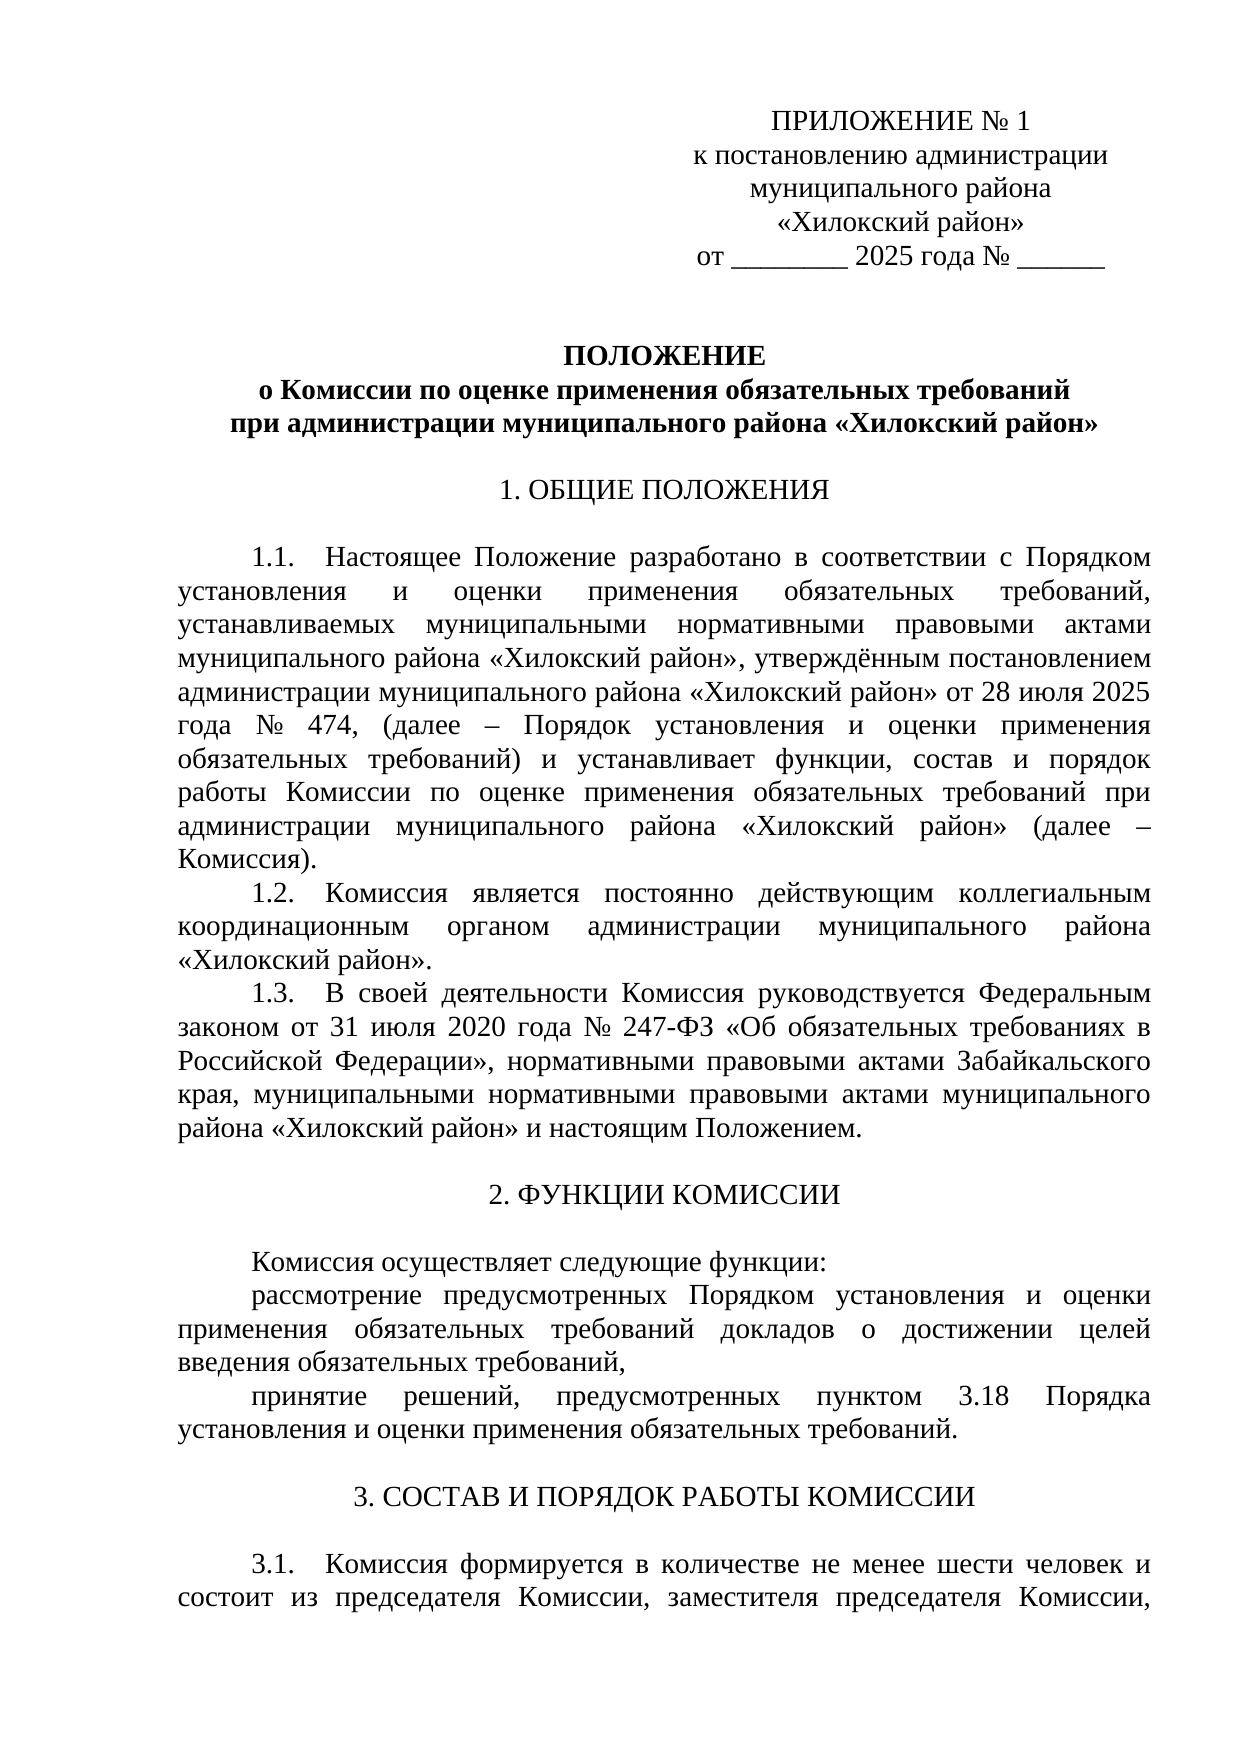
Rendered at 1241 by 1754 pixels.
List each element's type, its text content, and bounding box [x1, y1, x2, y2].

title о Комиссии по оценке применения обязательных требований [177, 372, 1152, 405]
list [177, 1546, 1152, 1613]
list Комиссия является постоянно действующим коллегиальным координационным органом администрации муниципального района «Хилокский район». [177, 875, 1152, 976]
list Настоящее Положение разработано в соответствии с Порядком установления и оценки применения обязательных требований, устанавливаемых муниципальными нормативными правовыми актами муниципального района «Хилокский район», утверждённым постановлением администрации муниципального района «Хилокский район» от 28 июля 2025 года № 474, (далее – Порядок установления и оценки применения обязательных требований) и устанавливает функции, состав и порядок работы Комиссии по оценке применения обязательных требований при администрации муниципального района «Хилокский район» (далее – Комиссия). [177, 539, 1152, 875]
text к постановлению администрации муниципального района [650, 137, 1152, 204]
title ПОЛОЖЕНИЕ [177, 338, 1152, 372]
title при администрации муниципального района «Хилокский район» [177, 405, 1152, 439]
list В своей деятельности Комиссия руководствуется Федеральным законом от 31 июля 2020 года № 247-ФЗ «Об обязательных требованиях в Российской Федерации», нормативными правовыми актами Забайкальского края, муниципальными нормативными правовыми актами муниципального района «Хилокский район» и настоящим Положением. [177, 976, 1152, 1143]
text ПРИЛОЖЕНИЕ № 1 [650, 103, 1152, 137]
text от ________ 2025 года № ______ [650, 238, 1152, 271]
title 3. СОСТАВ И ПОРЯДОК РАБОТЫ КОМИССИИ [177, 1479, 1152, 1512]
title 1. ОБЩИЕ ПОЛОЖЕНИЯ [177, 472, 1152, 506]
text «Хилокский район» [650, 204, 1152, 238]
text Комиссия осуществляет следующие функции: [177, 1244, 1152, 1277]
title 2. ФУНКЦИИ КОМИССИИ [177, 1177, 1152, 1210]
text принятие решений, предусмотренных пунктом 3.18 Порядка установления и оценки применения обязательных требований. [177, 1378, 1152, 1445]
text рассмотрение предусмотренных Порядком установления и оценки применения обязательных требований докладов о достижении целей введения обязательных требований, [177, 1277, 1152, 1378]
